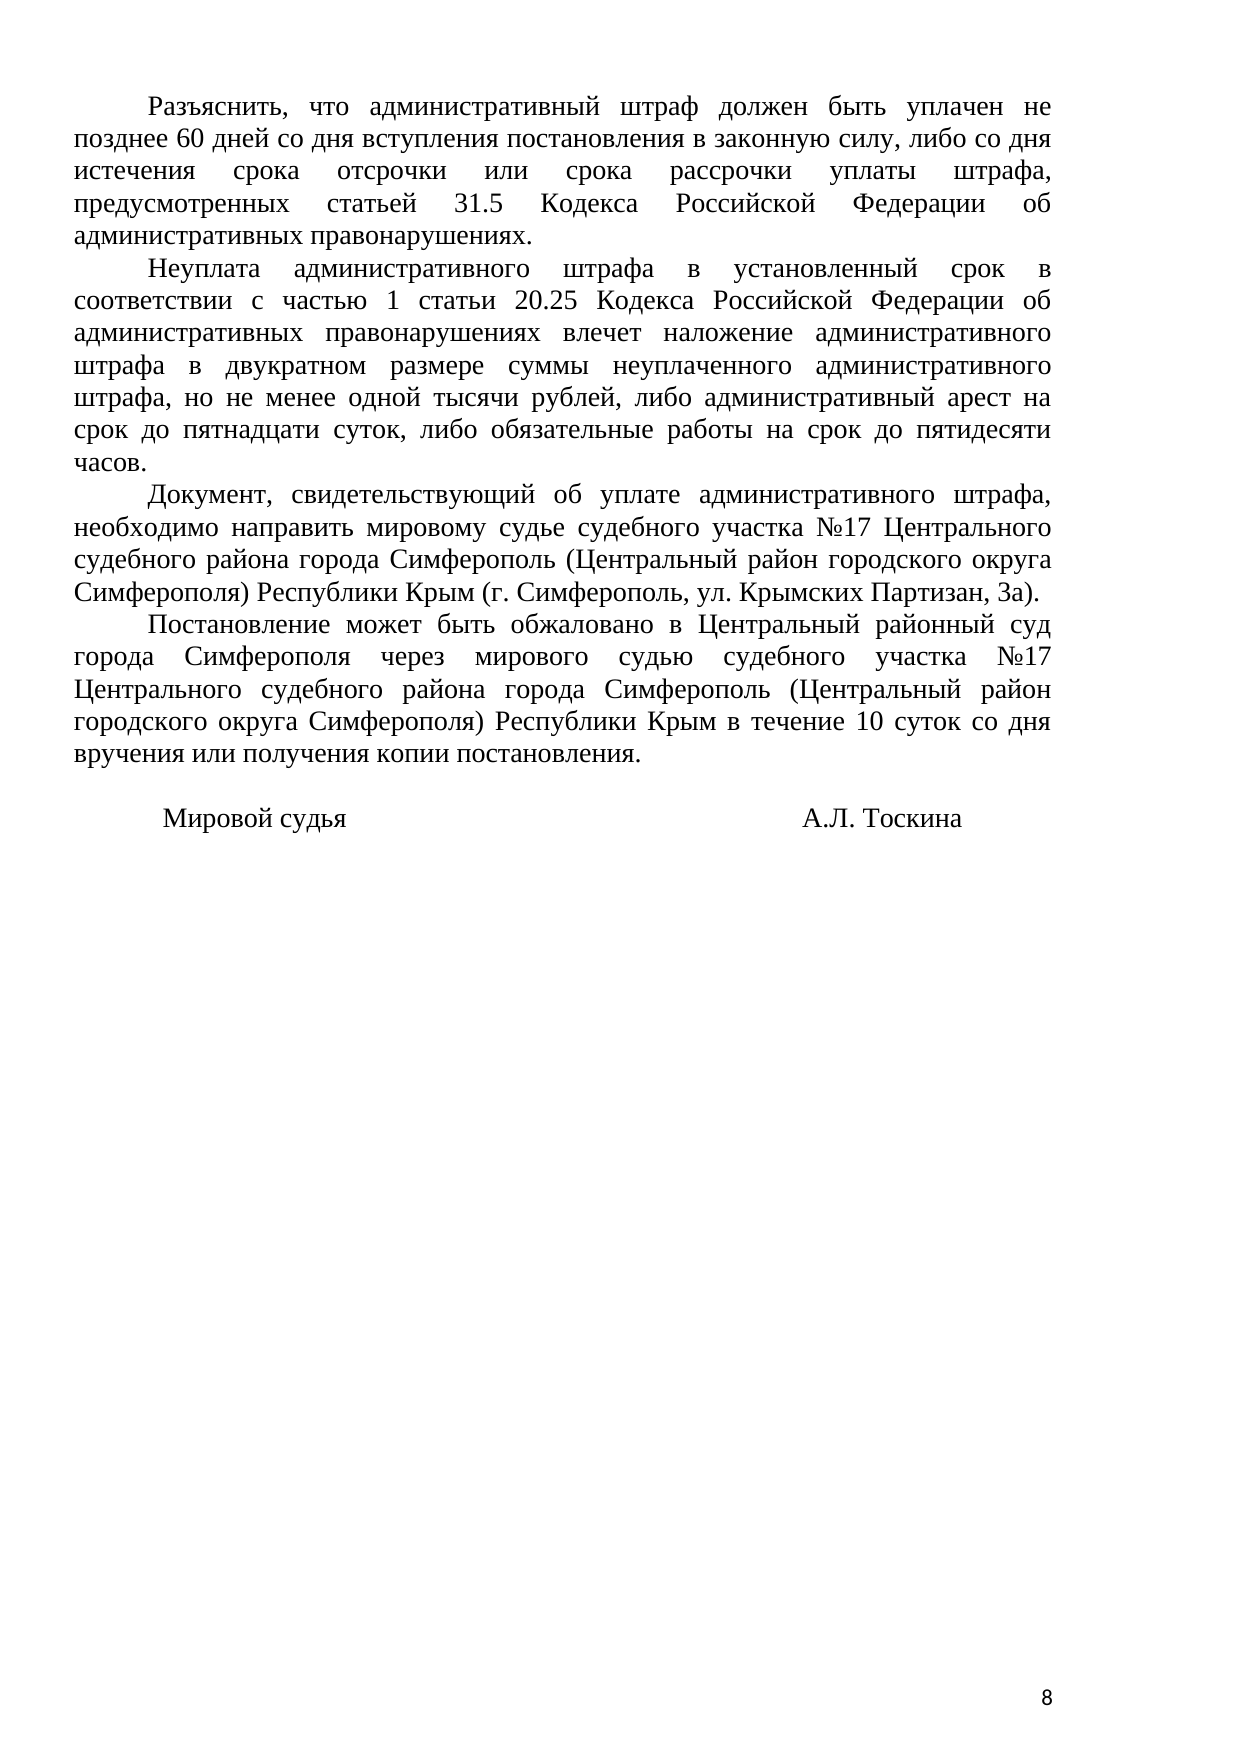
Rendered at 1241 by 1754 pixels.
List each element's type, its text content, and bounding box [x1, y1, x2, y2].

text Неуплата административного штрафа в установленный срок в соответствии с частью 1 статьи 20.25 Кодекса Российской Федерации об административных правонарушениях влечет наложение административного штрафа в двукратном размере суммы неуплаченного административного штрафа, но не менее одной тысячи рублей, либо административный арест на срок до пятнадцати суток, либо обязательные работы на срок до пятидесяти часов. [74, 251, 1053, 477]
text Мировой судья А.Л. Тоскина [74, 801, 1053, 834]
text Разъяснить, что административный штраф должен быть уплачен не позднее 60 дней со дня вступления постановления в законную силу, либо со дня истечения срока отсрочки или срока рассрочки уплаты штрафа, предусмотренных статьей 31.5 Кодекса Российской Федерации об административных правонарушениях. [74, 89, 1053, 251]
text Постановление может быть обжаловано в Центральный районный суд города Симферополя через мирового судью судебного участка №17 Центрального судебного района города Симферополь (Центральный район городского округа Симферополя) Республики Крым в течение 10 суток со дня вручения или получения копии постановления. [74, 607, 1053, 769]
text Документ, свидетельствующий об уплате административного штрафа, необходимо направить мировому судье судебного участка №17 Центрального судебного района города Симферополь (Центральный район городского округа Симферополя) Республики Крым (г. Симферополь, ул. Крымских Партизан, 3а). [74, 477, 1053, 607]
